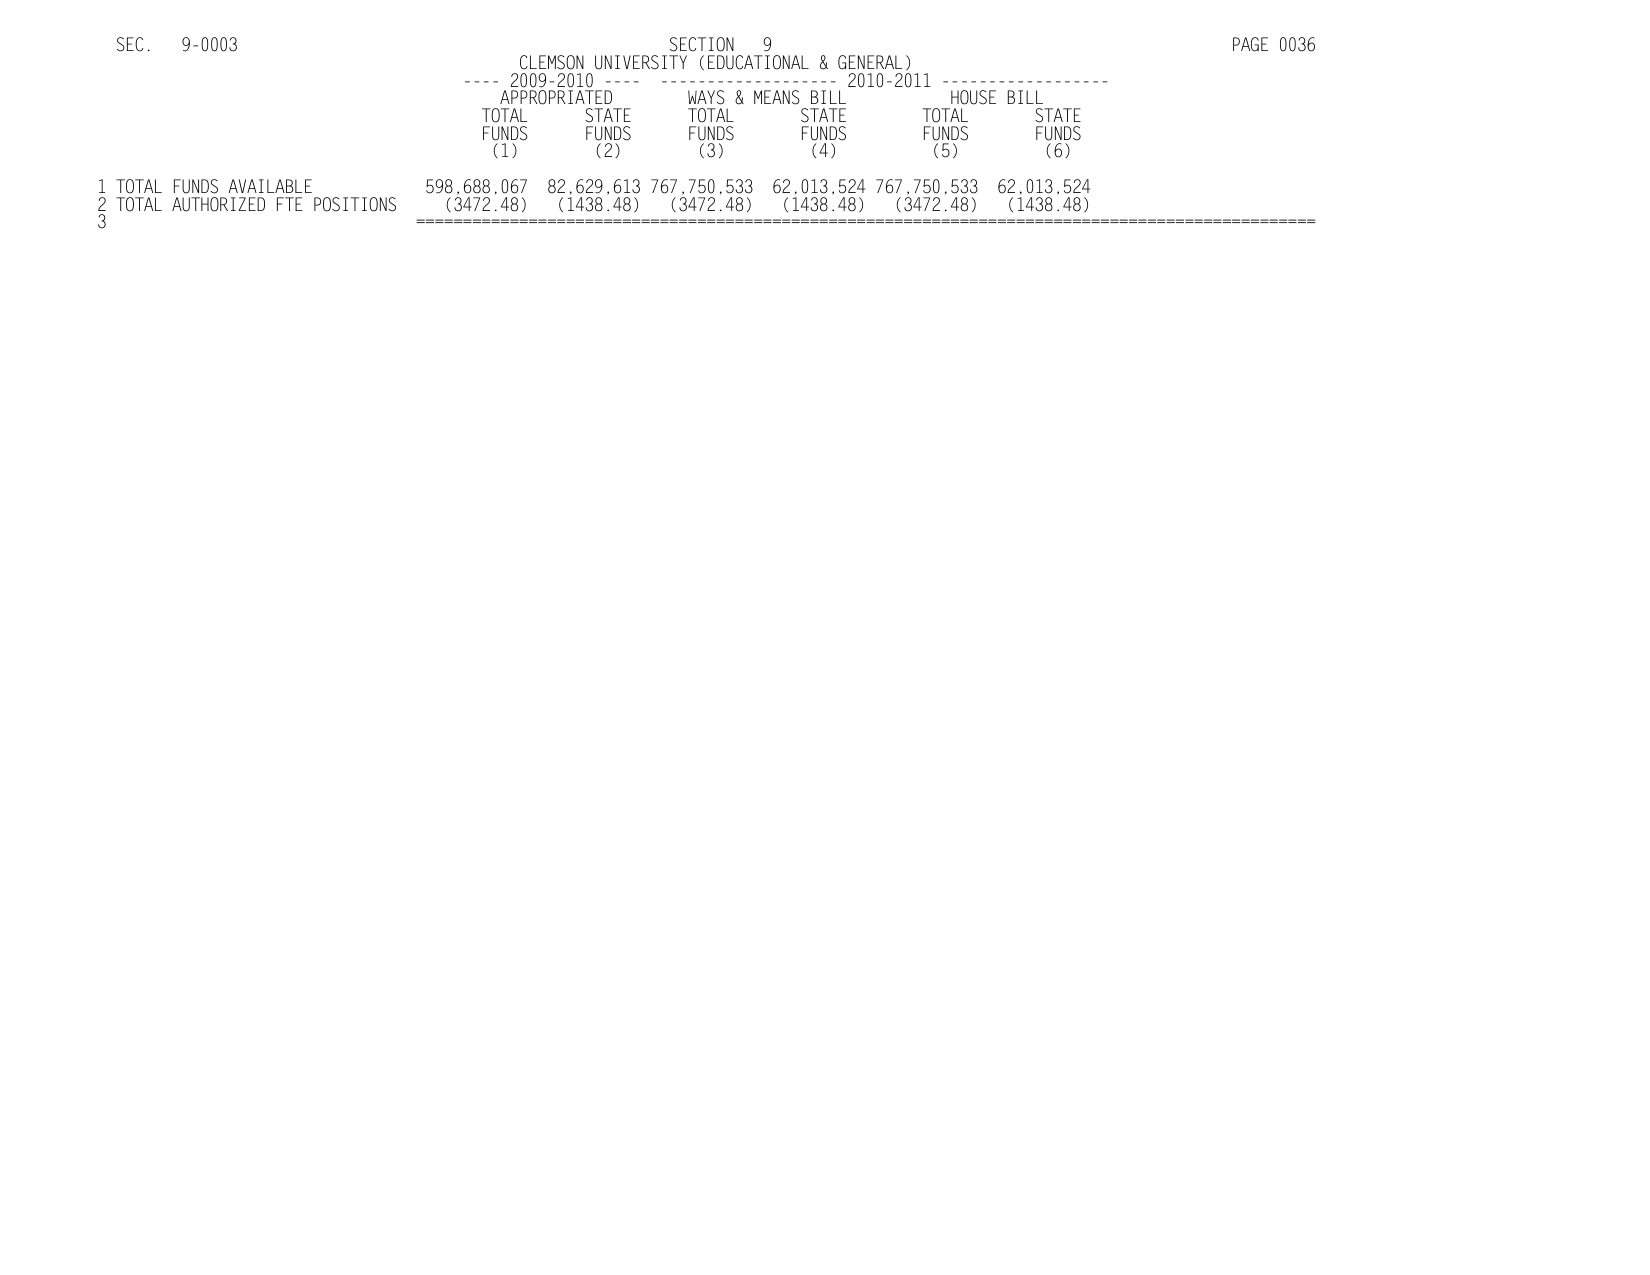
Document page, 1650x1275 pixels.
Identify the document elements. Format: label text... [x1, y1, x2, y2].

text APPROPRIATED WAYS & MEANS BILL HOUSE BILL [69, 91, 1582, 108]
text SEC. 9-0003 SECTION 9 PAGE 0036 [69, 37, 1582, 55]
text TOTAL STATE TOTAL STATE TOTAL STATE [69, 108, 1582, 126]
text 1 TOTAL FUNDS AVAILABLE 598,688,067 82,629,613 767,750,533 62,013,524 767,750,533 62,013,524 [69, 179, 1582, 197]
text 2 TOTAL AUTHORIZED FTE POSITIONS (3472.48) (1438.48) (3472.48) (1438.48) (3472.48) (1438.48) [69, 197, 1582, 214]
text (1) (2) (3) (4) (5) (6) [69, 144, 1582, 161]
text 3 ================================================================================================ [69, 214, 1582, 232]
text ---- 2009-2010 ---- ------------------- 2010-2011 ------------------ [69, 73, 1582, 91]
text FUNDS FUNDS FUNDS FUNDS FUNDS FUNDS [69, 126, 1582, 144]
text CLEMSON UNIVERSITY (EDUCATIONAL & GENERAL) [69, 55, 1582, 73]
